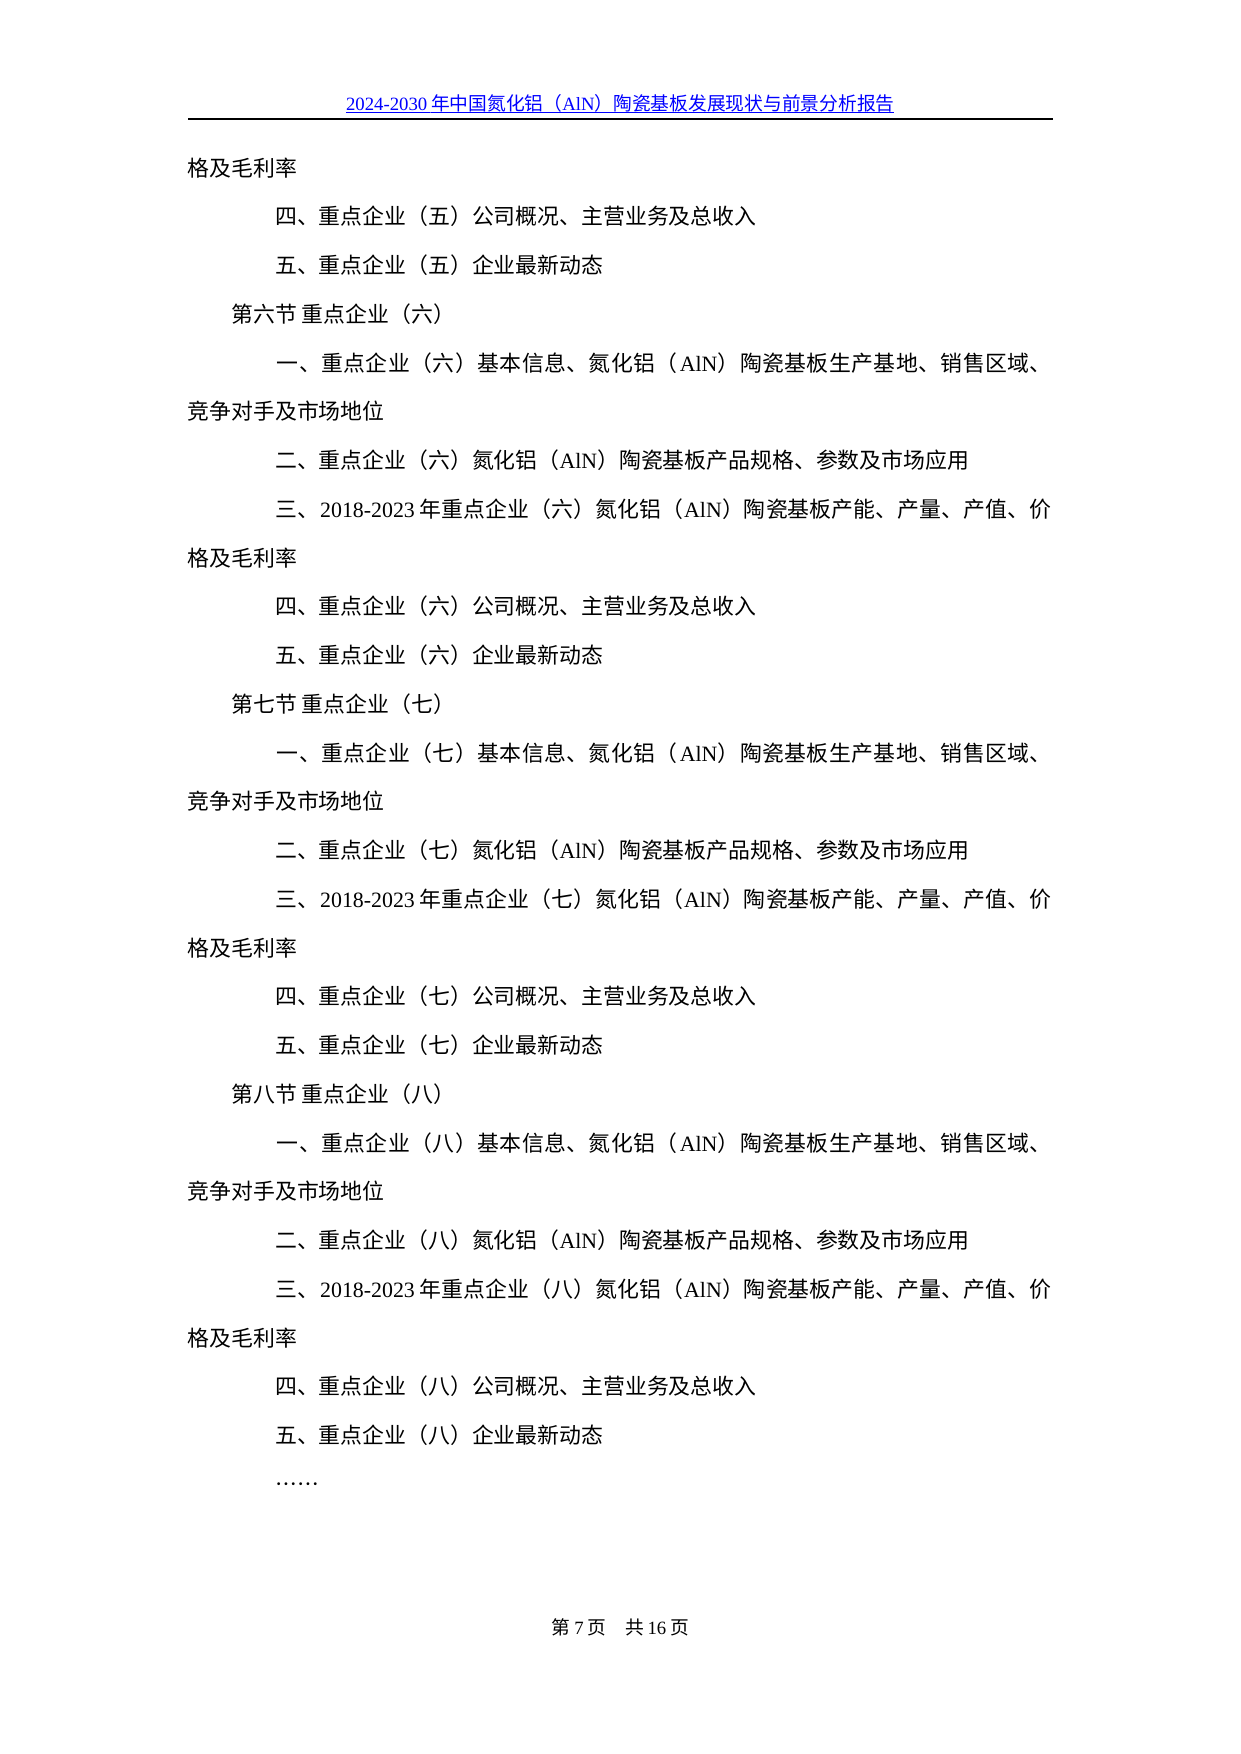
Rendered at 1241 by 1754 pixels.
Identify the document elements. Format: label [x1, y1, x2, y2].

text [187, 150, 1053, 1499]
